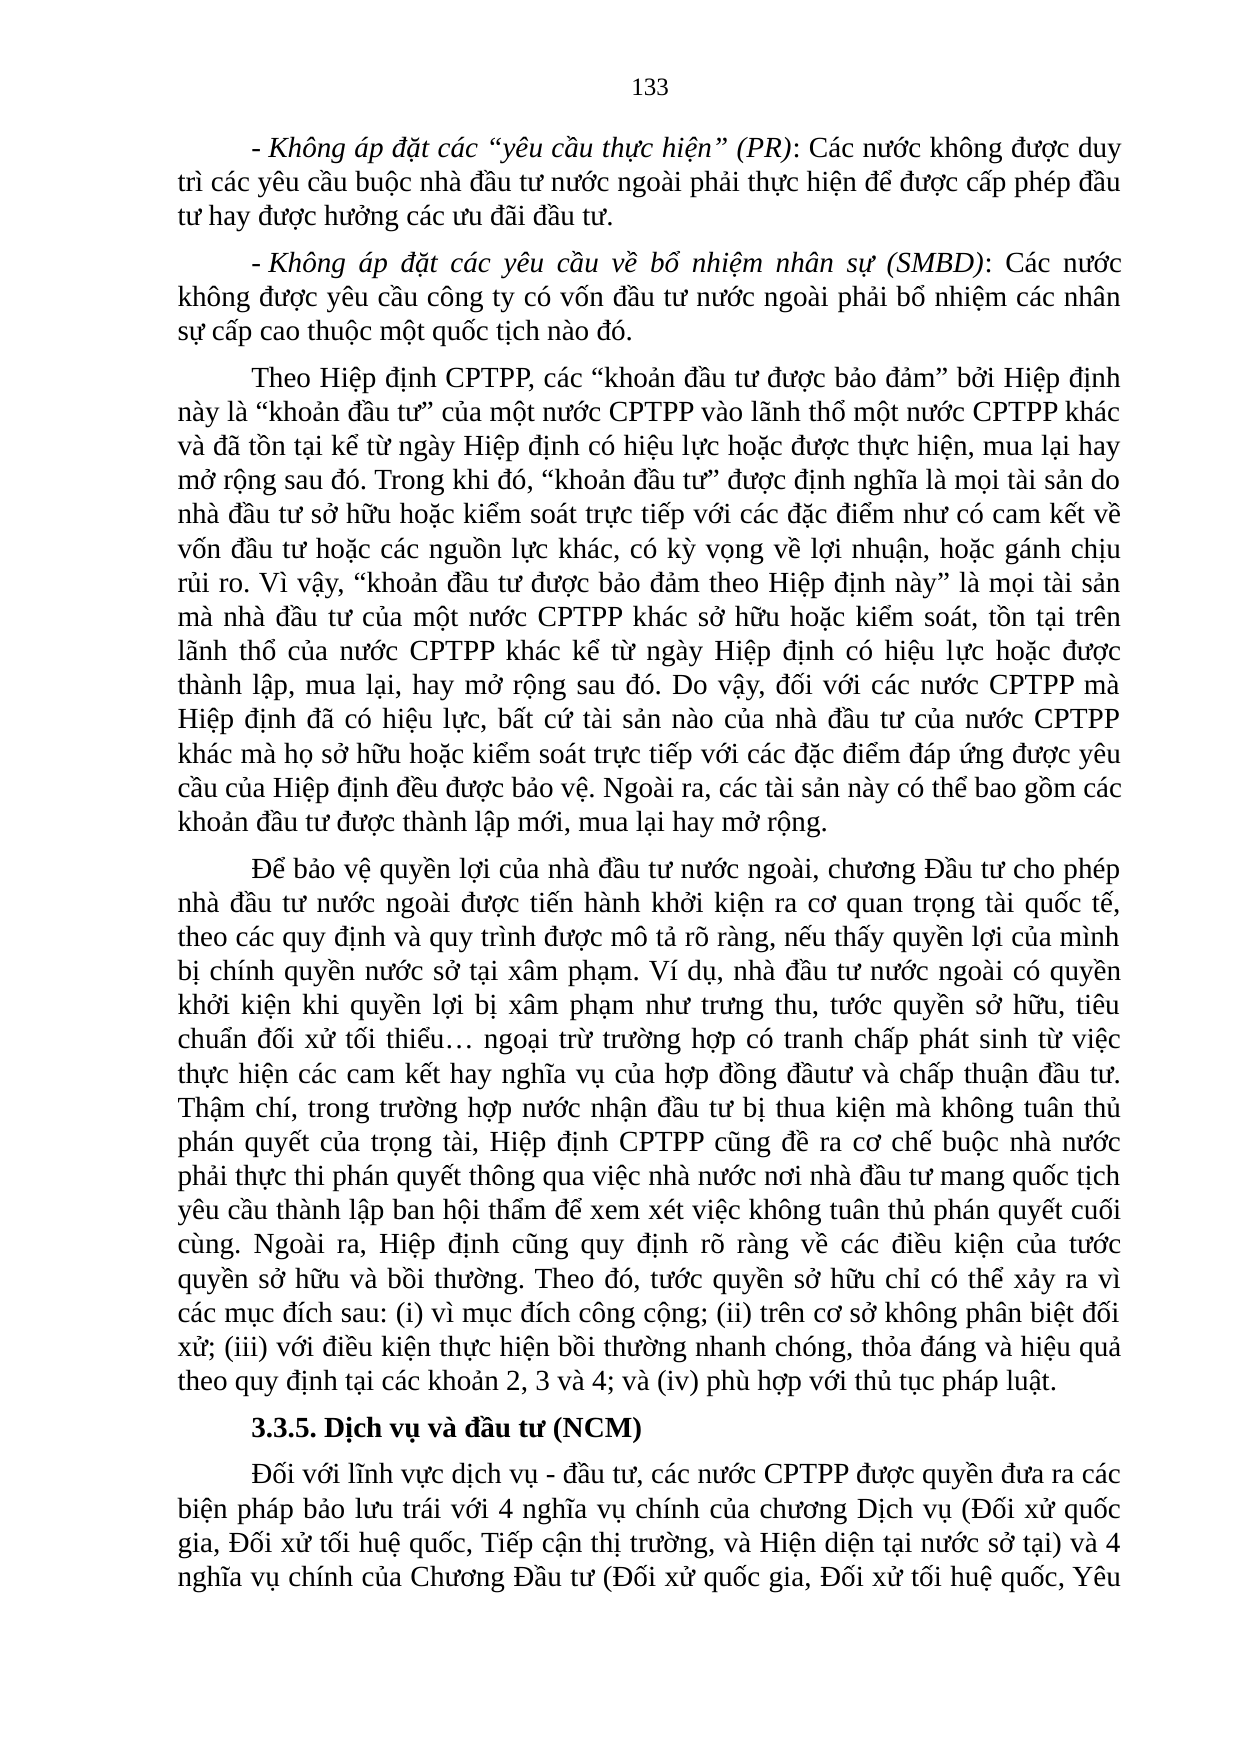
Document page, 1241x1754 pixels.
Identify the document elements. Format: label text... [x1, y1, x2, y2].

text Để bảo vệ quyền lợi của nhà đầu tư nước ngoài, chương Đầu tư cho phép nhà đầu tư nước ngoài được tiến hành khởi kiện ra cơ quan trọng tài quốc tế, theo các quy định và quy trình được mô tả rõ ràng, nếu thấy quyền lợi của mình bị chính quyền nước sở tại xâm phạm. Ví dụ, nhà đầu tư nước ngoài có quyền khởi kiện khi quyền lợi bị xâm phạm như trưng thu, tước quyền sở hữu, tiêu chuẩn đối xử tối thiểu… ngoại trừ trường hợp có tranh chấp phát sinh từ việc thực hiện các cam kết hay nghĩa vụ của hợp đồng đầutư và chấp thuận đầu tư. Thậm chí, trong trường hợp nước nhận đầu tư bị thua kiện mà không tuân thủ phán quyết của trọng tài, Hiệp định CPTPP cũng đề ra cơ chế buộc nhà nước phải thực thi phán quyết thông qua việc nhà nước nơi nhà đầu tư mang quốc tịch yêu cầu thành lập ban hội thẩm để xem xét việc không tuân thủ phán quyết cuối cùng. Ngoài ra, Hiệp định cũng quy định rõ ràng về các điều kiện của tước quyền sở hữu và bồi thường. Theo đó, tước quyền sở hữu chỉ có thể xảy ra vì các mục đích sau: (i) vì mục đích công cộng; (ii) trên cơ sở không phân biệt đối xử; (iii) với điều kiện thực hiện bồi thường nhanh chóng, thỏa đáng và hiệu quả theo quy định tại các khoản 2, 3 và 4; và (iv) phù hợp với thủ tục pháp luật. [177, 851, 1122, 1397]
text Theo Hiệp định CPTPP, các “khoản đầu tư được bảo đảm” bởi Hiệp định này là “khoản đầu tư” của một nước CPTPP vào lãnh thổ một nước CPTPP khác và đã tồn tại kể từ ngày Hiệp định có hiệu lực hoặc được thực hiện, mua lại hay mở rộng sau đó. Trong khi đó, “khoản đầu tư” được định nghĩa là mọi tài sản do nhà đầu tư sở hữu hoặc kiểm soát trực tiếp với các đặc điểm như có cam kết về vốn đầu tư hoặc các nguồn lực khác, có kỳ vọng về lợi nhuận, hoặc gánh chịu rủi ro. Vì vậy, “khoản đầu tư được bảo đảm theo Hiệp định này” là mọi tài sản mà nhà đầu tư của một nước CPTPP khác sở hữu hoặc kiểm soát, tồn tại trên lãnh thổ của nước CPTPP khác kể từ ngày Hiệp định có hiệu lực hoặc được thành lập, mua lại, hay mở rộng sau đó. Do vậy, đối với các nước CPTPP mà Hiệp định đã có hiệu lực, bất cứ tài sản nào của nhà đầu tư của nước CPTPP khác mà họ sở hữu hoặc kiểm soát trực tiếp với các đặc điểm đáp ứng được yêu cầu của Hiệp định đều được bảo vệ. Ngoài ra, các tài sản này có thể bao gồm các khoản đầu tư được thành lập mới, mua lại hay mở rộng. [177, 360, 1122, 838]
text 3.3.5. Dịch vụ và đầu tư (NCM) [177, 1410, 1122, 1443]
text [177, 1457, 1122, 1593]
text - Không áp đặt các “yêu cầu thực hiện” (PR): Các nước không được duy trì các yêu cầu buộc nhà đầu tư nước ngoài phải thực hiện để được cấp phép đầu tư hay được hưởng các ưu đãi đầu tư. [177, 130, 1122, 232]
text - Không áp đặt các yêu cầu về bổ nhiệm nhân sự (SMBD): Các nước không được yêu cầu công ty có vốn đầu tư nước ngoài phải bổ nhiệm các nhân sự cấp cao thuộc một quốc tịch nào đó. [177, 245, 1122, 347]
